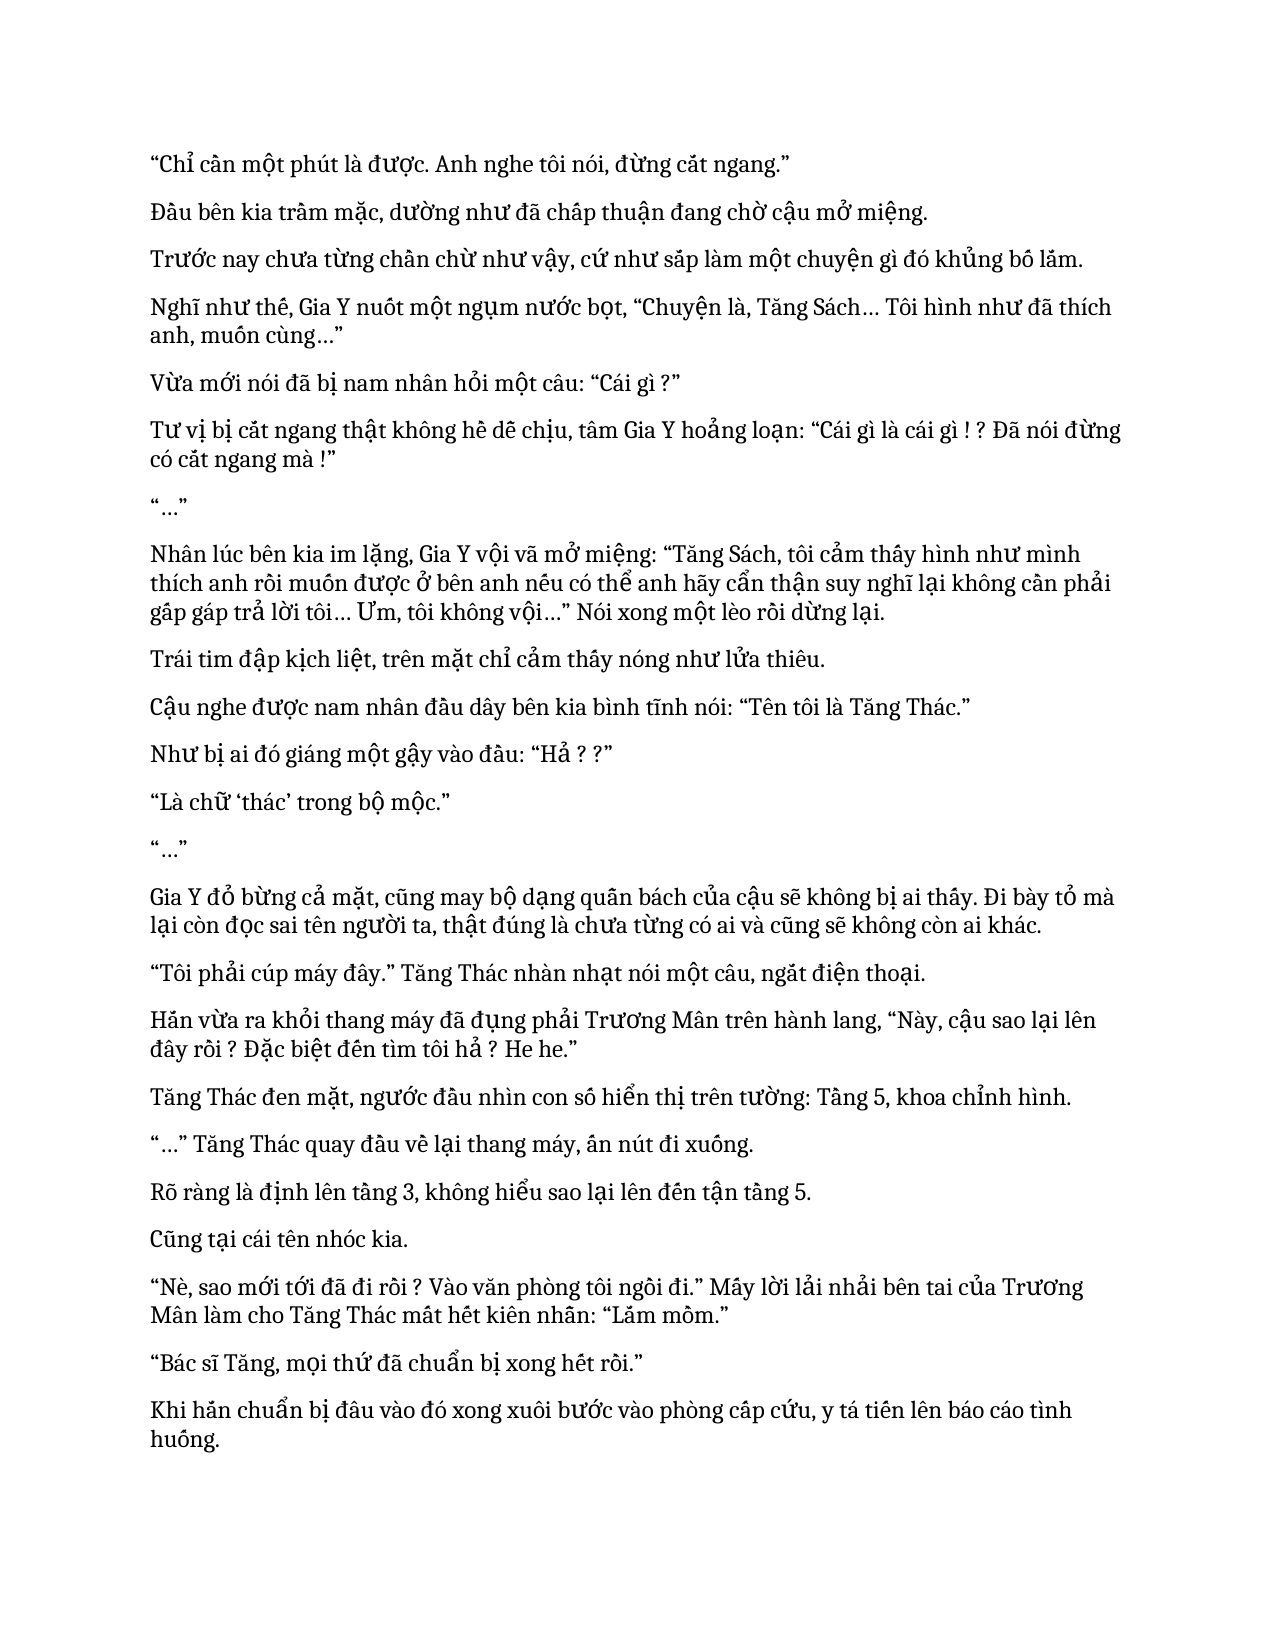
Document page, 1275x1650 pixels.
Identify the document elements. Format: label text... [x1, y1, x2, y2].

text “…” Tăng Thác quay đầu về lại thang máy, ấn nút đi xuống. [150, 1130, 1125, 1159]
text “Tôi phải cúp máy đây.” Tăng Thác nhàn nhạt nói một câu, ngắt điện thoại. [150, 959, 1125, 987]
text “Là chữ ‘thác’ trong bộ mộc.” [150, 787, 1125, 816]
text Cũng tại cái tên nhóc kia. [150, 1225, 1125, 1254]
text Tăng Thác đen mặt, ngước đầu nhìn con số hiển thị trên tường: Tầng 5, khoa chỉnh hình. [150, 1082, 1125, 1111]
text Nghĩ như thế, Gia Y nuốt một ngụm nước bọt, “Chuyện là, Tăng Sách… Tôi hình như đã thích anh, muốn cùng…” [150, 292, 1125, 350]
text Cậu nghe được nam nhân đầu dây bên kia bình tĩnh nói: “Tên tôi là Tăng Thác.” [150, 692, 1125, 721]
text “…” [150, 492, 1125, 521]
text Như bị ai đó giáng một gậy vào đầu: “Hả ? ?” [150, 740, 1125, 769]
text Gia Y đỏ bừng cả mặt, cũng may bộ dạng quẫn bách của cậu sẽ không bị ai thấy. Đi bày tỏ mà lại còn đọc sai tên người ta, thật đúng là chưa từng có ai và cũng sẽ không còn ai khác. [150, 882, 1125, 940]
text Tư vị bị cắt ngang thật không hề dễ chịu, tâm Gia Y hoảng loạn: “Cái gì là cái gì ! ? Đã nói đừng có cắt ngang mà !” [150, 416, 1125, 474]
text Rõ ràng là định lên tầng 3, không hiểu sao lại lên đến tận tầng 5. [150, 1177, 1125, 1206]
text Vừa mới nói đã bị nam nhân hỏi một câu: “Cái gì ?” [150, 369, 1125, 397]
text “Chỉ cần một phút là được. Anh nghe tôi nói, đừng cắt ngang.” [150, 150, 1125, 179]
text Đầu bên kia trầm mặc, dường như đã chấp thuận đang chờ cậu mở miệng. [150, 197, 1125, 226]
text “…” [150, 835, 1125, 864]
text “Bác sĩ Tăng, mọi thứ đã chuẩn bị xong hết rồi.” [150, 1349, 1125, 1377]
text Trái tim đập kịch liệt, trên mặt chỉ cảm thấy nóng như lửa thiêu. [150, 645, 1125, 674]
text Hắn vừa ra khỏi thang máy đã đụng phải Trương Mân trên hành lang, “Này, cậu sao lại lên đây rồi ? Đặc biệt đến tìm tôi hả ? He he.” [150, 1006, 1125, 1064]
text Khi hắn chuẩn bị đâu vào đó xong xuôi bước vào phòng cấp cứu, y tá tiến lên báo cáo tình huống. [150, 1396, 1125, 1454]
text Nhân lúc bên kia im lặng, Gia Y vội vã mở miệng: “Tăng Sách, tôi cảm thấy hình như mình thích anh rồi muốn được ở bên anh nếu có thể anh hãy cẩn thận suy nghĩ lại không cần phải gấp gáp trả lời tôi… Ưm, tôi không vội…” Nói xong một lèo rồi dừng lại. [150, 540, 1125, 626]
text “Nè, sao mới tới đã đi rồi ? Vào văn phòng tôi ngồi đi.” Mấy lời lải nhải bên tai của Trương Mân làm cho Tăng Thác mất hết kiên nhẫn: “Lắm mồm.” [150, 1272, 1125, 1330]
text Trước nay chưa từng chần chừ như vậy, cứ như sắp làm một chuyện gì đó khủng bố lắm. [150, 245, 1125, 274]
